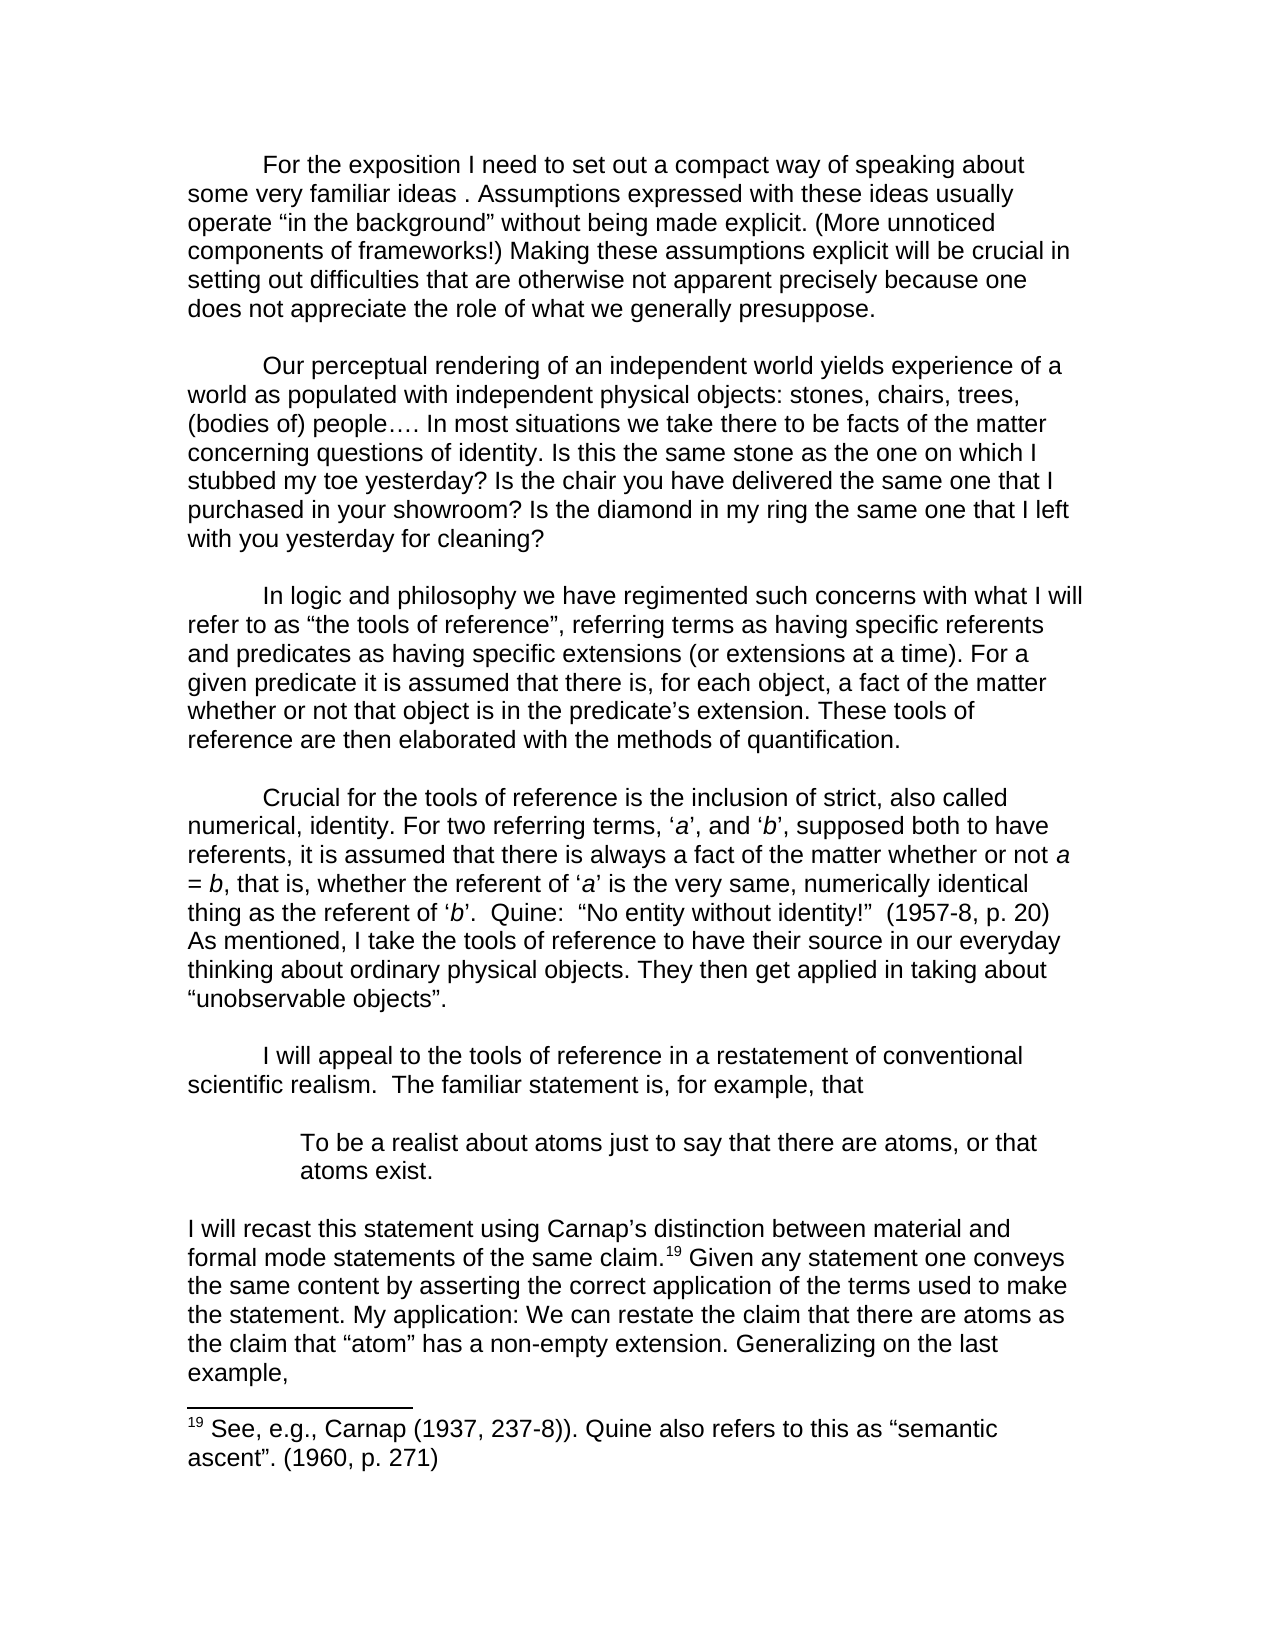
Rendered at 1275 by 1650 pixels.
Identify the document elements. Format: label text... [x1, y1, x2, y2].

text I will appeal to the tools of reference in a restatement of conventional scientific realism. The familiar statement is, for example, that [187, 1041, 1087, 1127]
text In logic and philosophy we have regimented such concerns with what I will refer to as “the tools of reference”, referring terms as having specific referents and predicates as having specific extensions (or extensions at a time). For a given predicate it is assumed that there is, for each object, a fact of the matter whether or not that object is in the predicate’s extension. These tools of reference are then elaborated with the methods of quantification. [187, 581, 1087, 782]
text Crucial for the tools of reference is the inclusion of strict, also called numerical, identity. For two referring terms, ‘a’, and ‘b’, supposed both to have referents, it is assumed that there is always a fact of the matter whether or not a = b, that is, whether the referent of ‘a’ is the very same, numerically identical thing as the referent of ‘b’. Quine: “No entity without identity!” (1957-8, p. 20) As mentioned, I take the tools of reference to have their source in our everyday thinking about ordinary physical objects. They then get applied in taking about “unobservable objects”. [187, 782, 1087, 1041]
text I will recast this statement using Carnap’s distinction between material and formal mode statements of the same claim. Given any statement one conveys the same content by asserting the correct application of the terms used to make the statement. My application: We can restate the claim that there are atoms as the claim that “atom” has a non-empty extension. Generalizing on the last example, [187, 1214, 1087, 1386]
text To be a realist about atoms just to say that there are atoms, or that atoms exist. [300, 1127, 1087, 1185]
text For the exposition I need to set out a compact way of speaking about some very familiar ideas . Assumptions expressed with these ideas usually operate “in the background” without being made explicit. (More unnoticed components of frameworks!) Making these assumptions explicit will be crucial in setting out difficulties that are otherwise not apparent precisely because one does not appreciate the role of what we generally presuppose. [187, 150, 1087, 351]
text Our perceptual rendering of an independent world yields experience of a world as populated with independent physical objects: stones, chairs, trees, (bodies of) people…. In most situations we take there to be facts of the matter concerning questions of identity. Is this the same stone as the one on which I stubbed my toe yesterday? Is the chair you have delivered the same one that I purchased in your showroom? Is the diamond in my ring the same one that I left with you yesterday for cleaning? [187, 351, 1087, 581]
